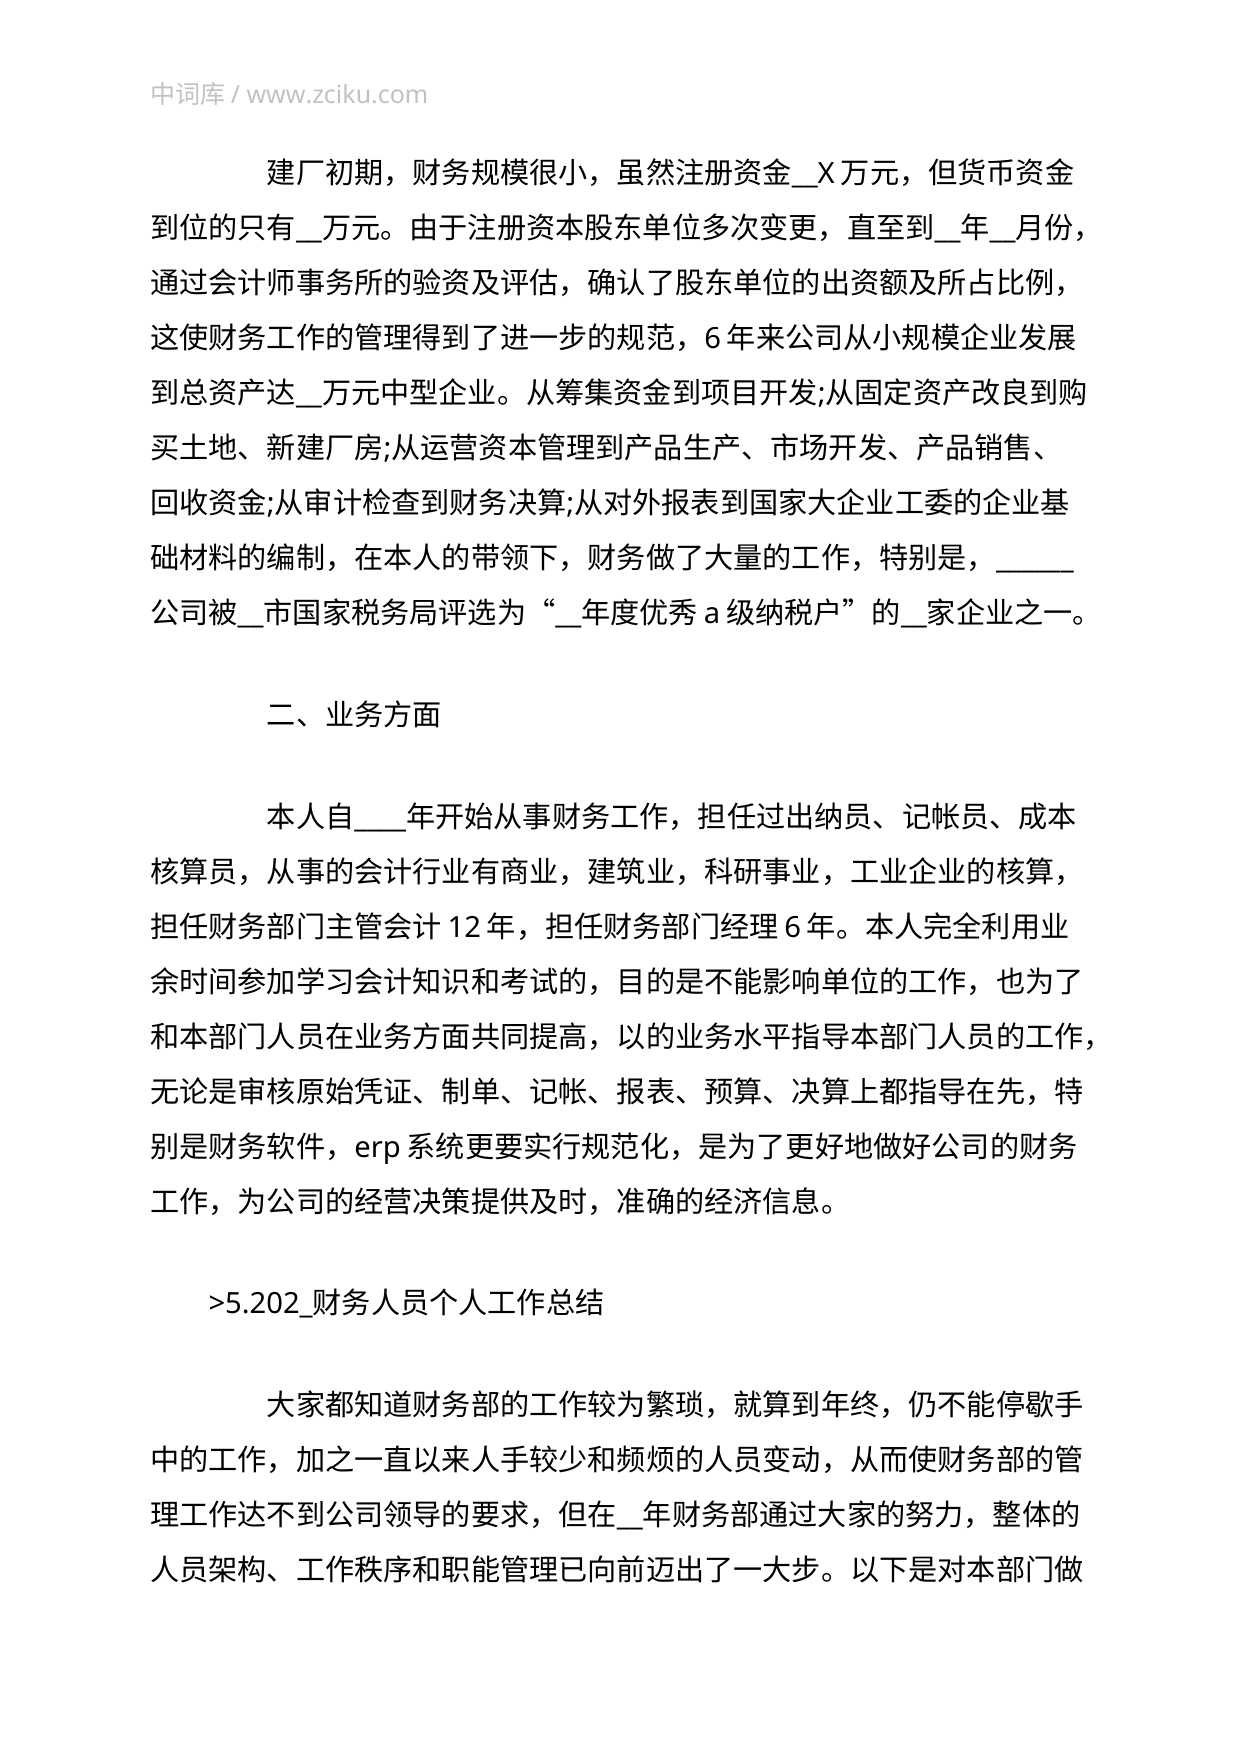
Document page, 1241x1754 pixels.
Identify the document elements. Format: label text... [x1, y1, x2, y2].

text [150, 1382, 1090, 1589]
text >5.202_财务人员个人工作总结 [150, 1280, 1090, 1322]
text 本人自____年开始从事财务工作，担任过出纳员、记帐员、成本核算员，从事的会计行业有商业，建筑业，科研事业，工业企业的核算，担任财务部门主管会计12年，担任财务部门经理6年。本人完全利用业余时间参加学习会计知识和考试的，目的是不能影响单位的工作，也为了和本部门人员在业务方面共同提高，以的业务水平指导本部门人员的工作，无论是审核原始凭证、制单、记帐、报表、预算、决算上都指导在先，特别是财务软件，erp系统更要实行规范化，是为了更好地做好公司的财务工作，为公司的经营决策提供及时，准确的经济信息。 [150, 794, 1090, 1221]
text 二、业务方面 [150, 692, 1090, 734]
text 建厂初期，财务规模很小，虽然注册资金__X万元，但货币资金到位的只有__万元。由于注册资本股东单位多次变更，直至到__年__月份，通过会计师事务所的验资及评估，确认了股东单位的出资额及所占比例，这使财务工作的管理得到了进一步的规范，6年来公司从小规模企业发展到总资产达__万元中型企业。从筹集资金到项目开发;从固定资产改良到购买土地、新建厂房;从运营资本管理到产品生产、市场开发、产品销售、回收资金;从审计检查到财务决算;从对外报表到国家大企业工委的企业基础材料的编制，在本人的带领下，财务做了大量的工作，特别是，______公司被__市国家税务局评选为“__年度优秀a级纳税户”的__家企业之一。 [150, 150, 1090, 632]
